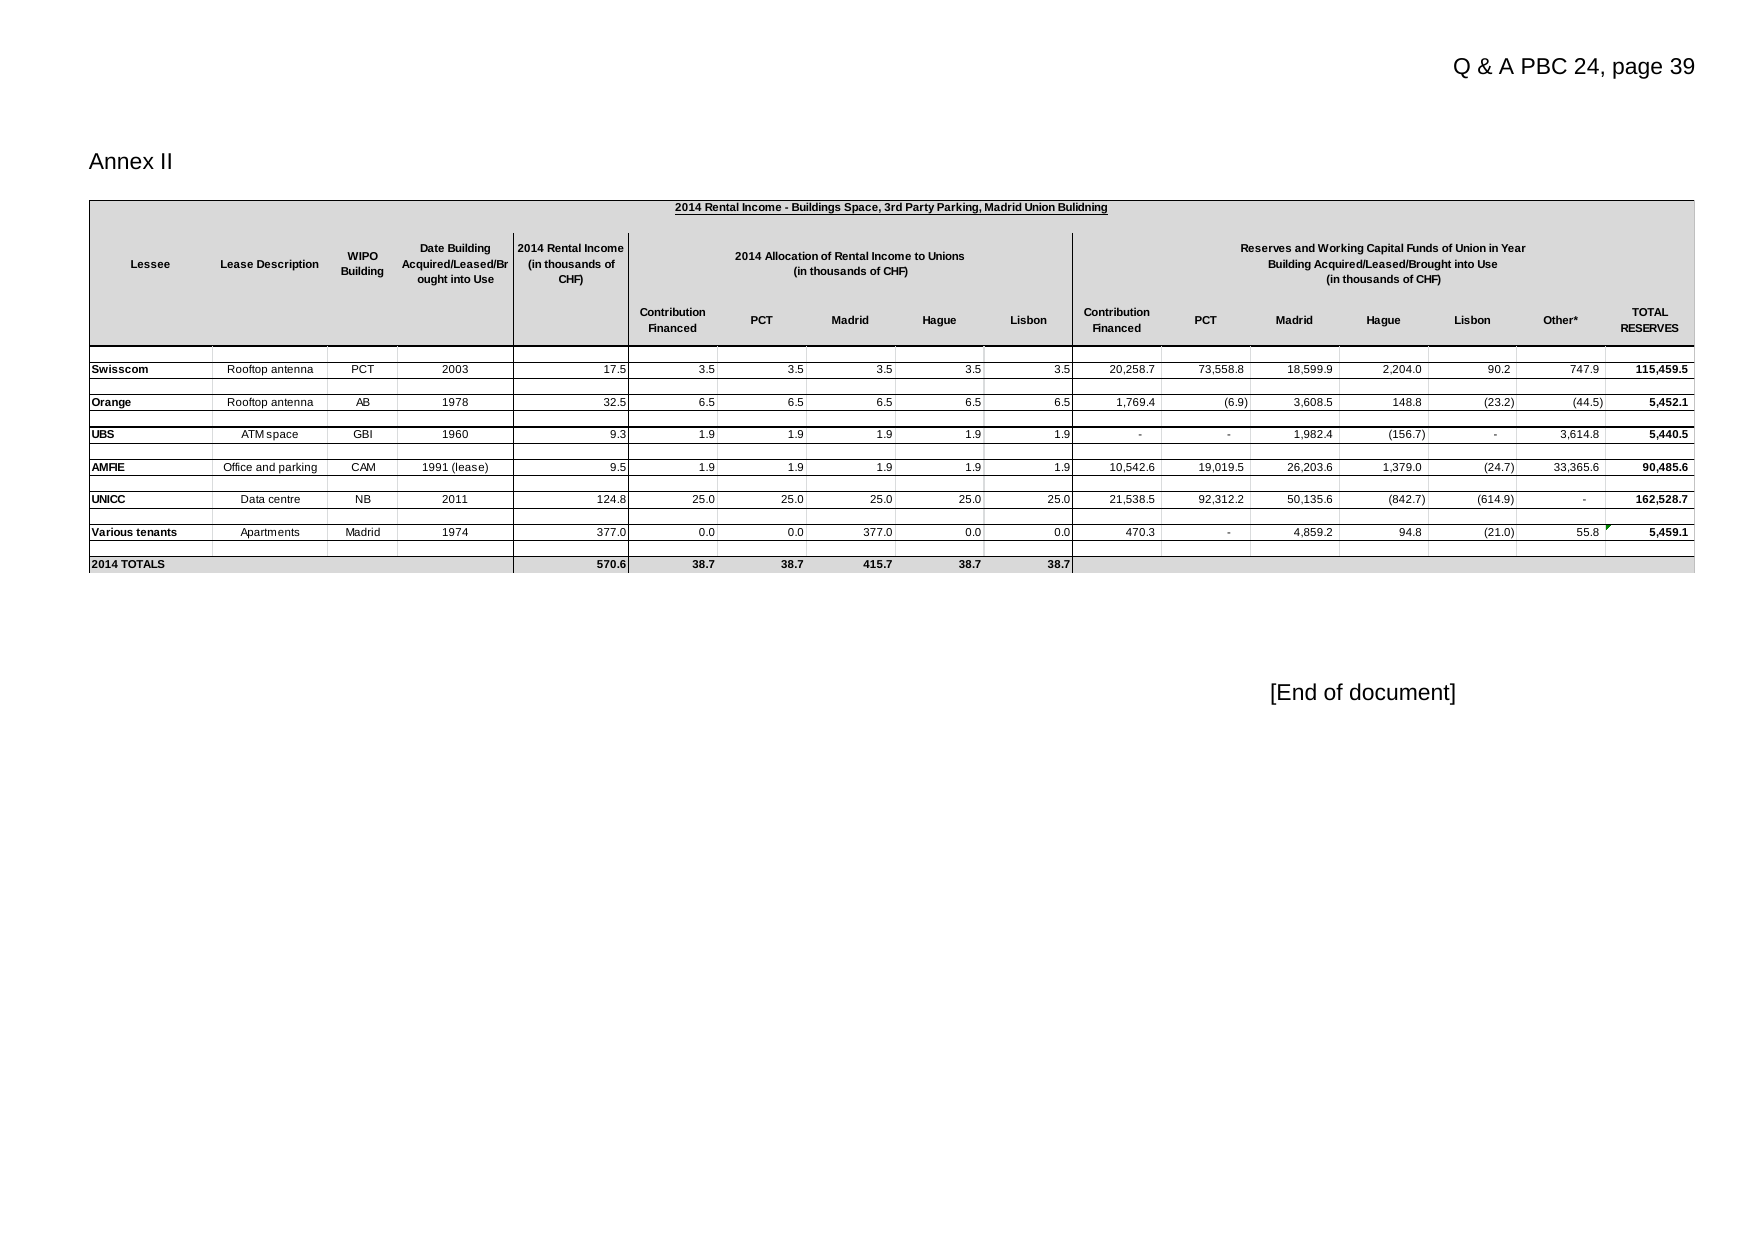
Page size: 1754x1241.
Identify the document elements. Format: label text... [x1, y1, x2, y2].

text Annex II [89, 148, 1695, 174]
text [End of document] [1256, 679, 1695, 705]
